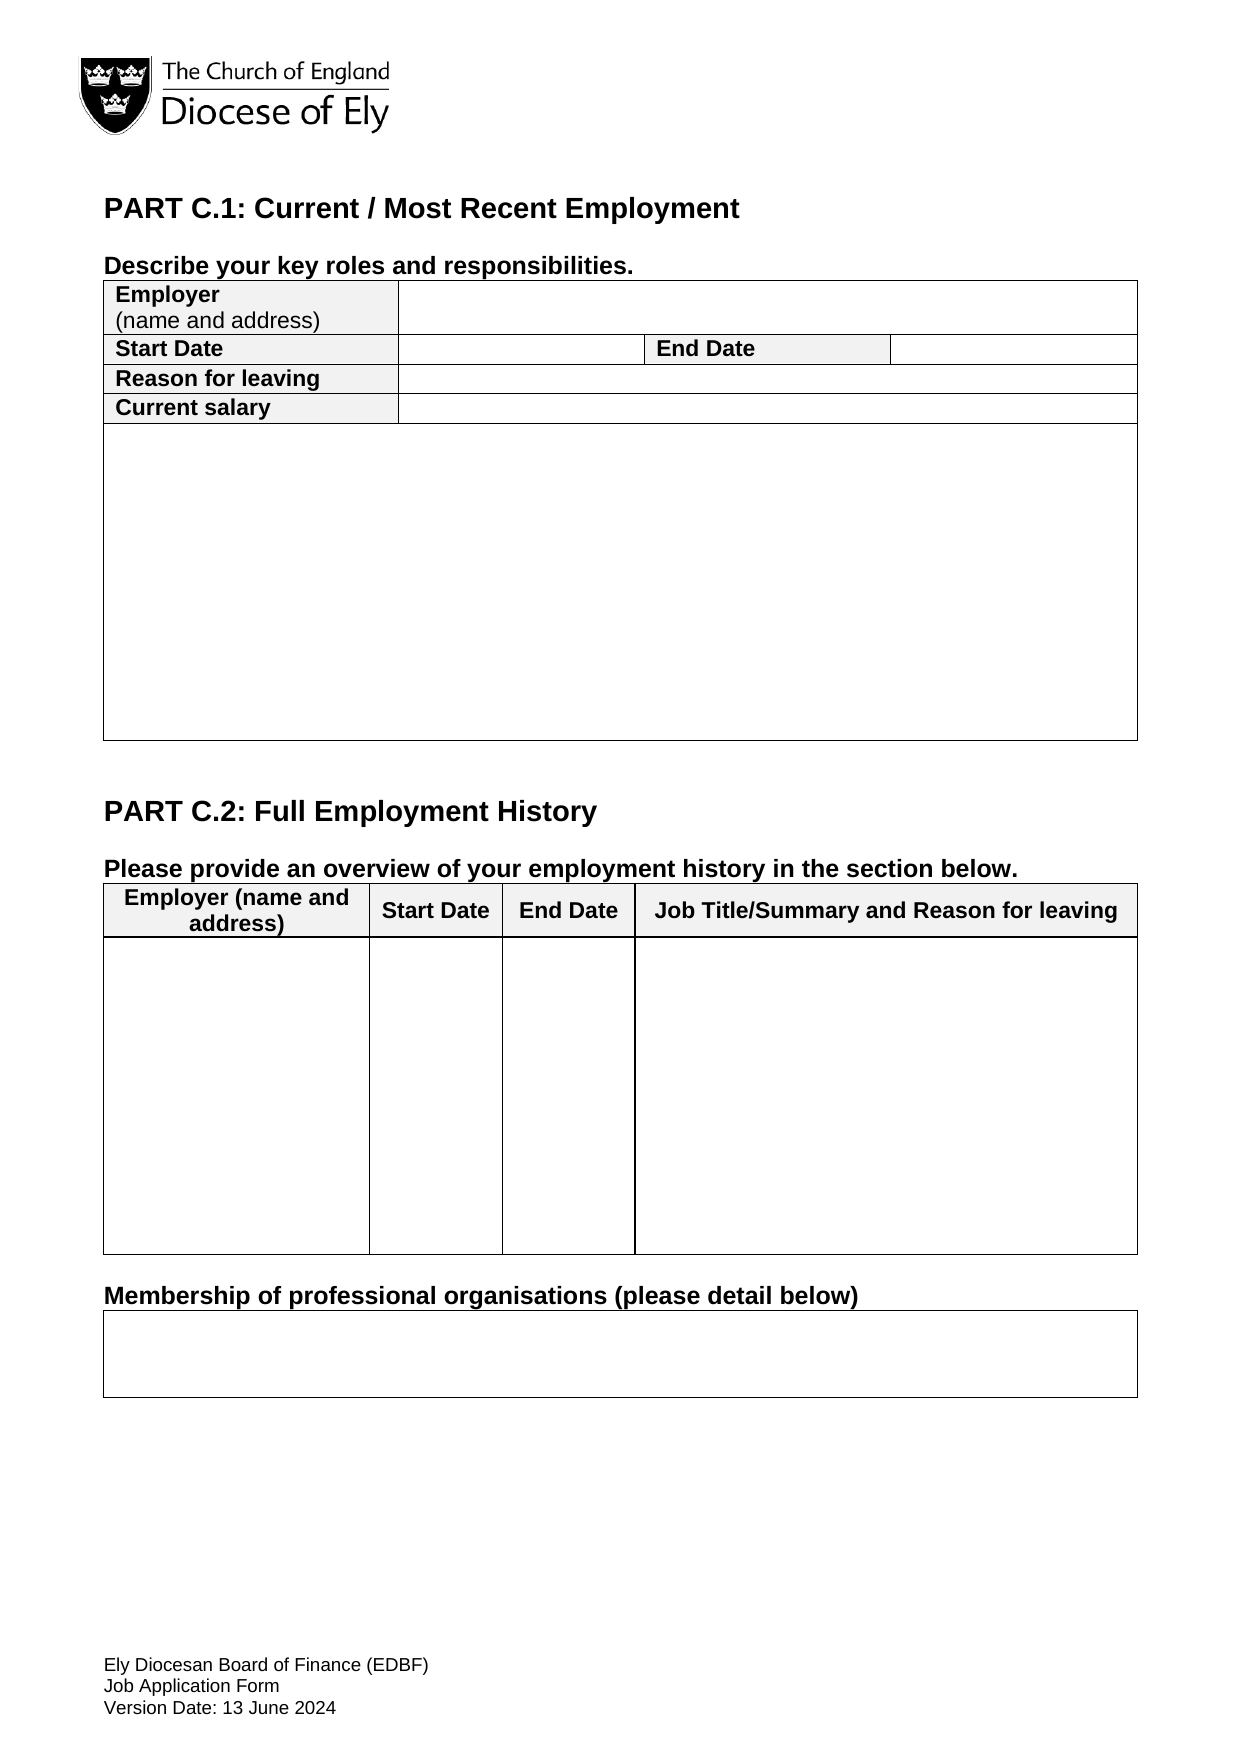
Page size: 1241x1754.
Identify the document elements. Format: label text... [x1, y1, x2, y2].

table_cell [891, 335, 1137, 363]
table_cell Current salary [104, 394, 398, 423]
table_cell [370, 938, 502, 1254]
table_cell [104, 938, 369, 1254]
table_header [399, 281, 1137, 334]
text Describe your key roles and responsibilities. [103, 251, 1152, 280]
picture [78, 56, 389, 135]
table_cell [399, 365, 1137, 393]
text PART C.1: Current / Most Recent Employment [103, 191, 1152, 225]
text Membership of professional organisations (please detail below) [103, 1281, 1152, 1310]
table_header Employer (name and address) [104, 884, 369, 936]
table_header End Date [503, 884, 634, 936]
table_header Employer (name and address) [104, 281, 398, 334]
table_cell [636, 938, 1137, 1254]
table_cell Start Date [104, 335, 398, 363]
table_cell [399, 335, 644, 363]
text Please provide an overview of your employment history in the section below. [103, 854, 1152, 883]
table_cell [399, 394, 1137, 423]
table_header Job Title/Summary and Reason for leaving [636, 884, 1137, 936]
table_header [104, 1311, 1137, 1397]
table_cell Reason for leaving [104, 365, 398, 393]
table_cell End Date [645, 335, 890, 363]
text PART C.2: Full Employment History [103, 794, 1152, 828]
table_cell [503, 938, 634, 1254]
table_cell [104, 424, 1137, 740]
table_header Start Date [370, 884, 502, 936]
